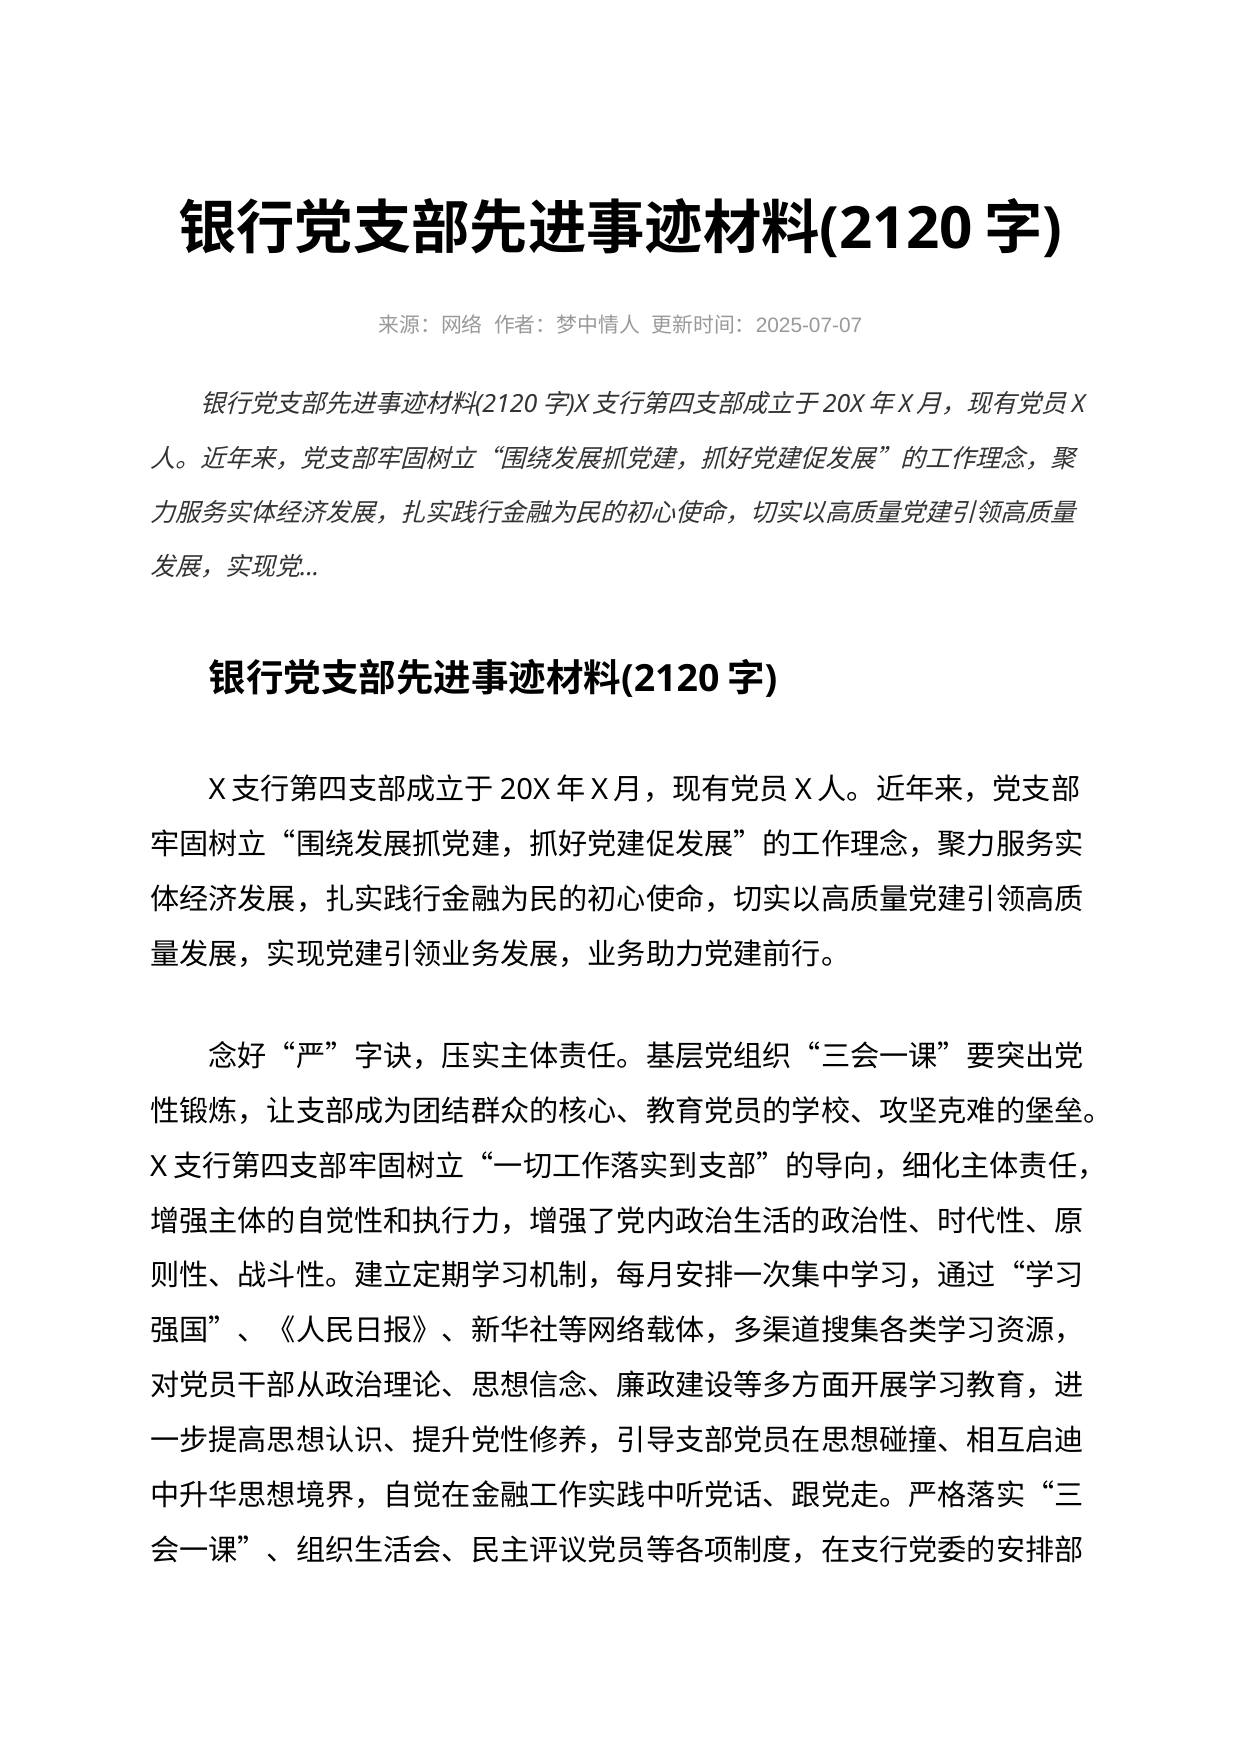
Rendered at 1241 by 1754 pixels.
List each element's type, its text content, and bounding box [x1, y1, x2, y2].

text 银行党支部先进事迹材料(2120字)X支行第四支部成立于20X年X月，现有党员X人。近年来，党支部牢固树立“围绕发展抓党建，抓好党建促发展”的工作理念，聚力服务实体经济发展，扎实践行金融为民的初心使命，切实以高质量党建引领高质量发展，实现党... [150, 384, 1090, 583]
text 来源：网络 作者：梦中情人 更新时间：2025-07-07 [150, 313, 1090, 337]
text 银行党支部先进事迹材料(2120字) [150, 648, 1090, 703]
subtitle 银行党支部先进事迹材料(2120字) [150, 181, 1090, 266]
text X支行第四支部成立于20X年X月，现有党员X人。近年来，党支部牢固树立“围绕发展抓党建，抓好党建促发展”的工作理念，聚力服务实体经济发展，扎实践行金融为民的初心使命，切实以高质量党建引领高质量发展，实现党建引领业务发展，业务助力党建前行。 [150, 766, 1090, 973]
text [150, 1032, 1090, 1569]
